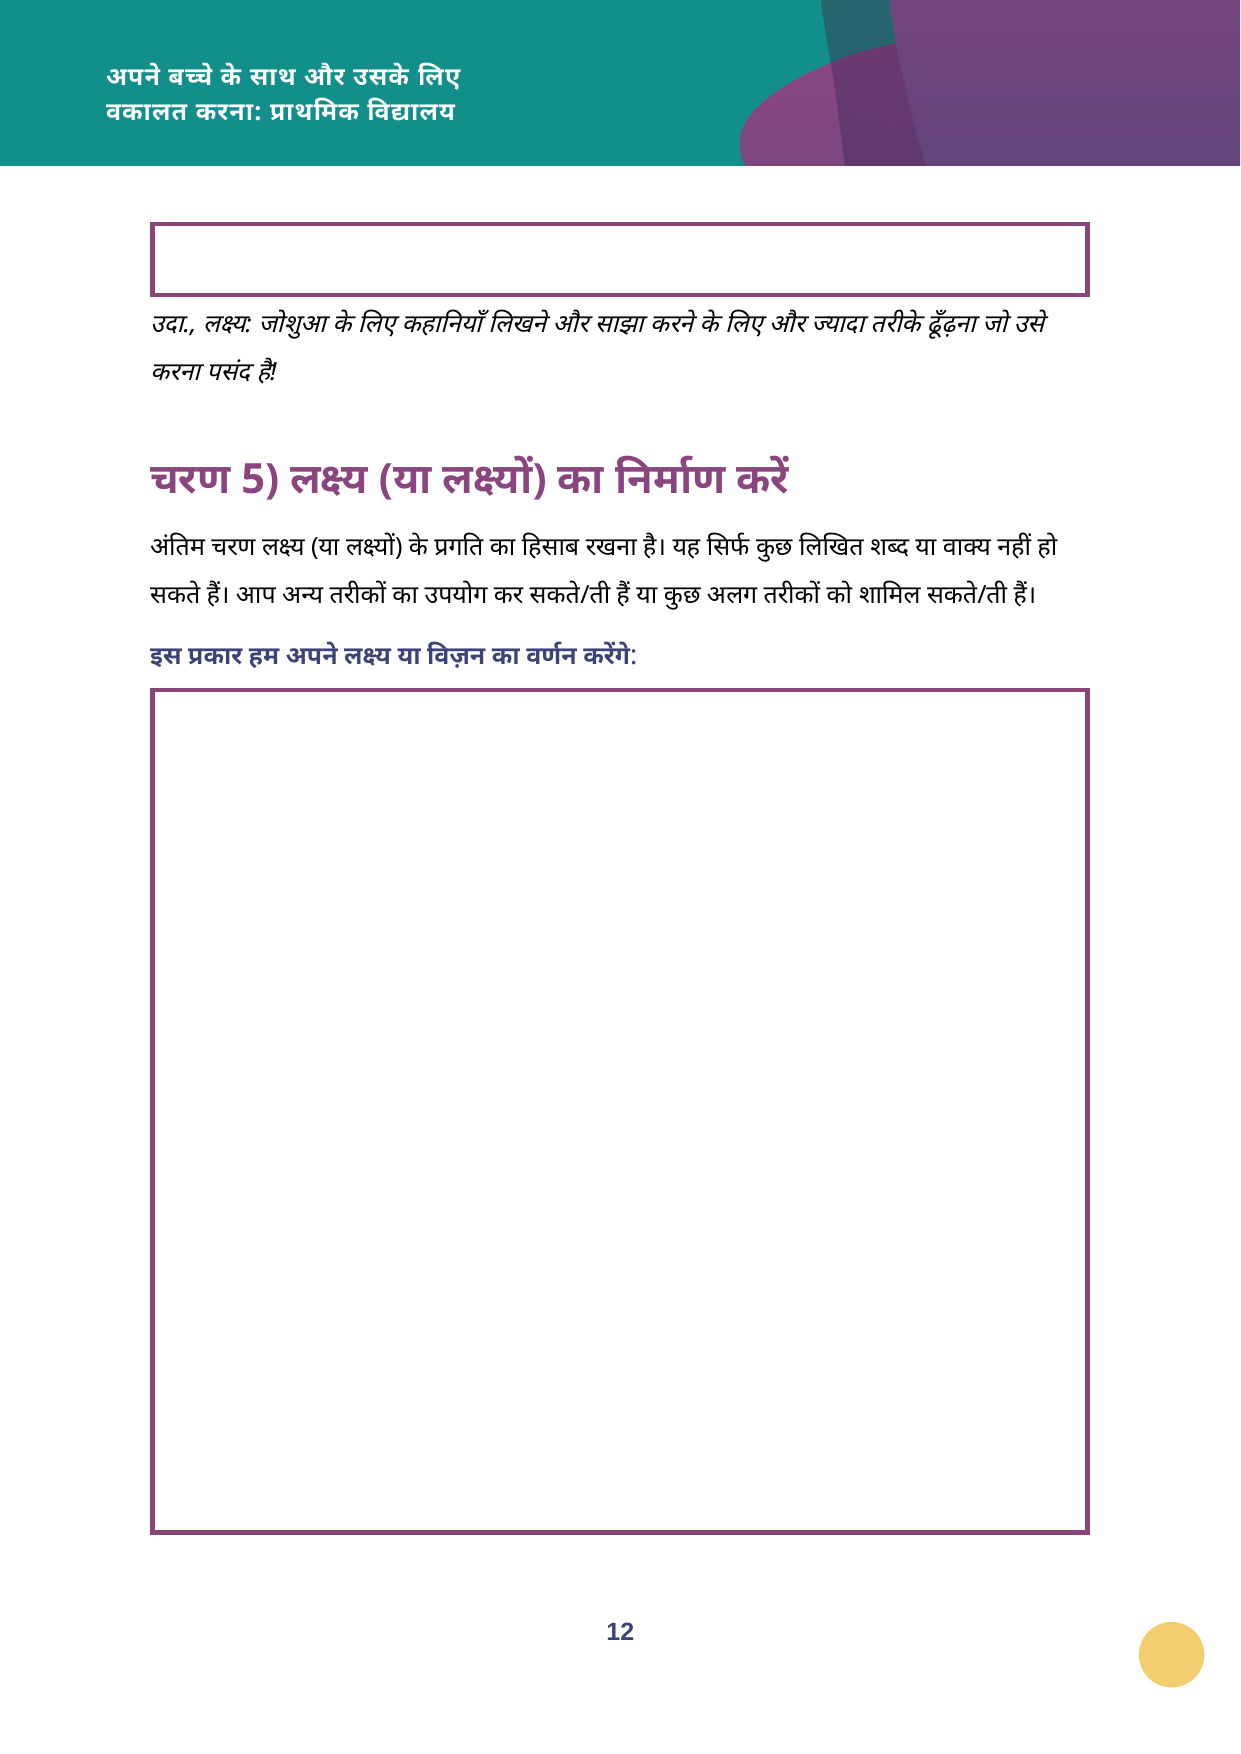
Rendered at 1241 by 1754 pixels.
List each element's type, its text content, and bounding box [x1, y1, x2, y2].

table_header [155, 226, 1085, 292]
subtitle चरण 5) लक्ष्य (या लक्ष्यों) का निर्माण करें [150, 448, 1090, 505]
subtitle इस प्रकार हम अपने लक्ष्य या विज़न का वर्णन करेंगे: [150, 636, 1090, 673]
picture [0, 0, 1241, 166]
text उदा., लक्ष्य: जोशुआ के लिए कहानियाँ लिखने और साझा करने के लिए और ज्यादा तरीके ढूँढ़ना जो उसे करना पसंद है! [150, 306, 1090, 388]
table_header [155, 692, 1085, 1530]
text अंतिम चरण लक्ष्य (या लक्ष्यों) के प्रगति का हिसाब रखना है। यह सिर्फ कुछ लिखित शब्द या वाक्य नहीं हो सकते हैं। आप अन्य तरीकों का उपयोग कर सकते/ती हैं या कुछ अलग तरीकों को शामिल सकते/ती हैं। [150, 529, 1090, 611]
